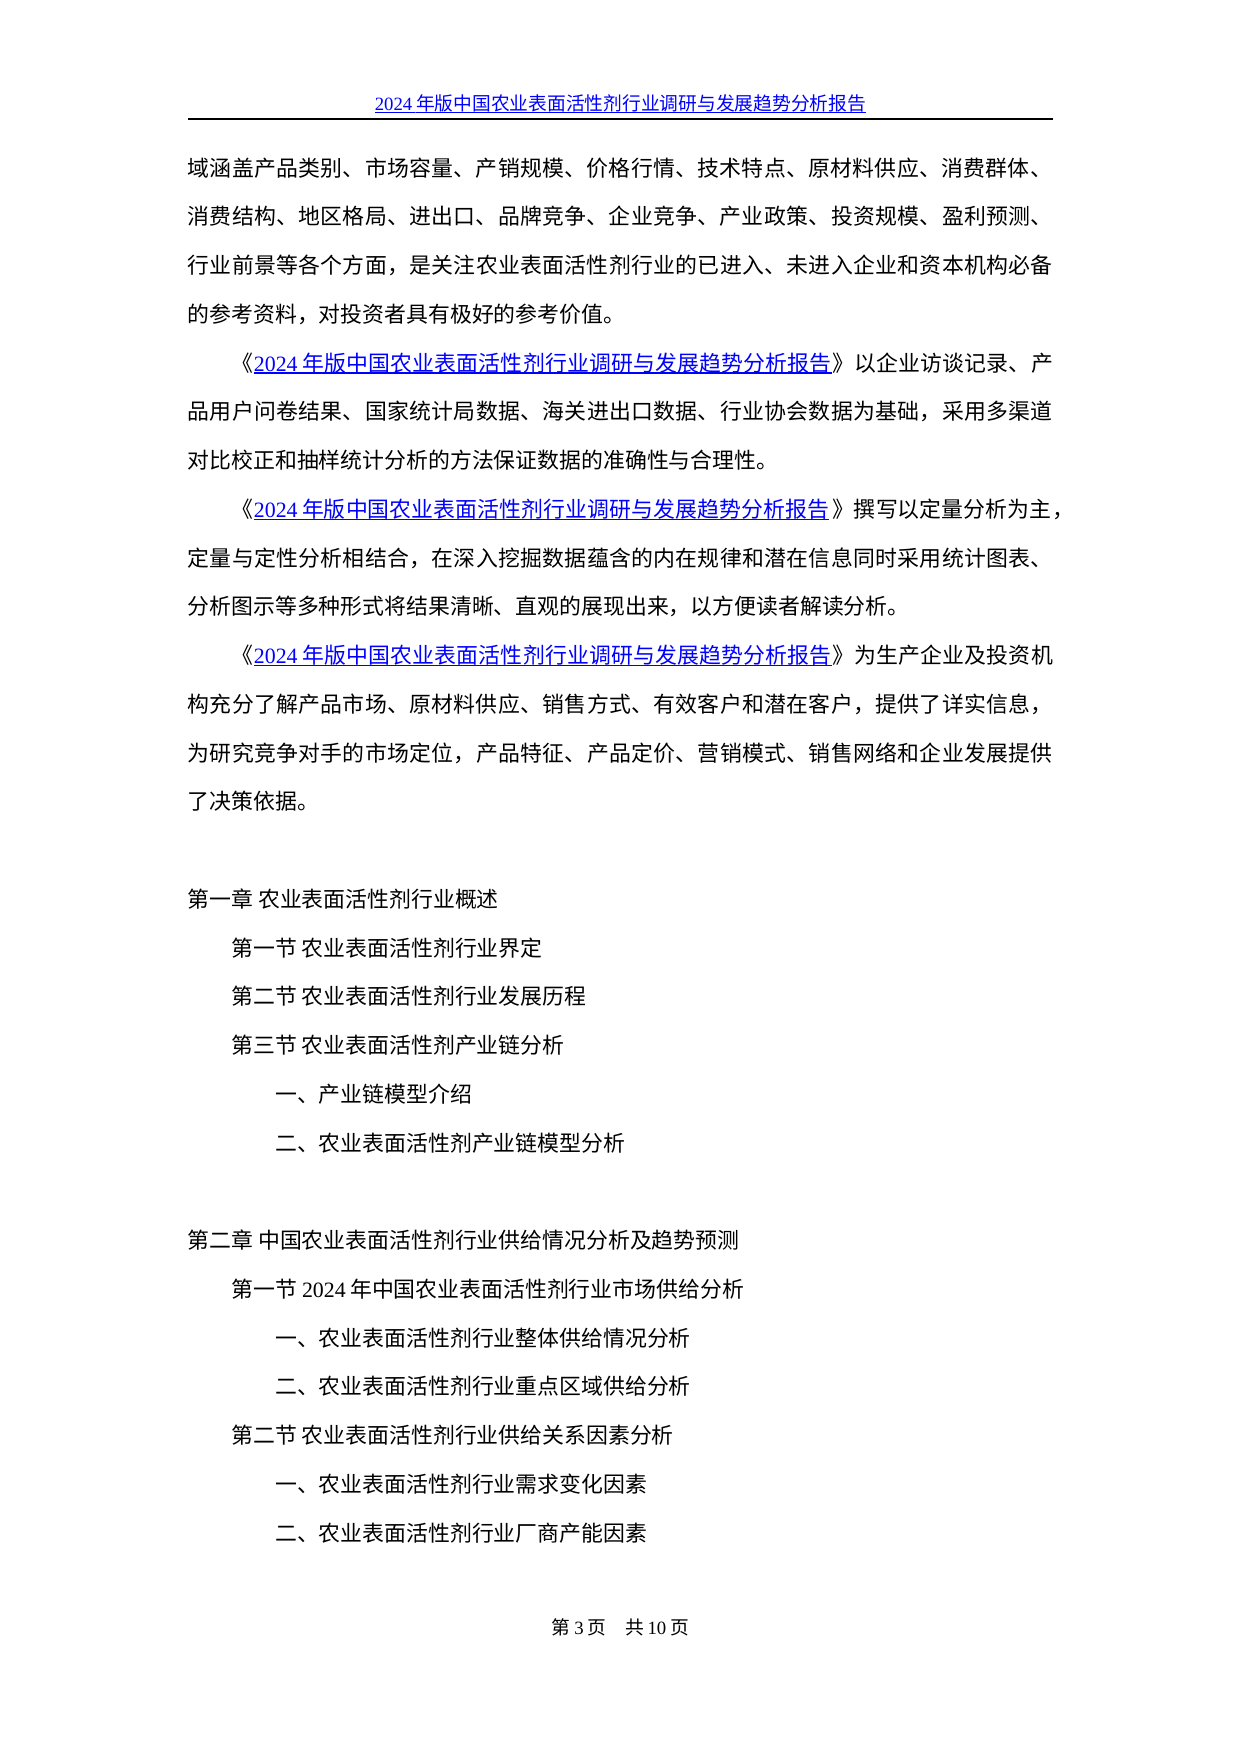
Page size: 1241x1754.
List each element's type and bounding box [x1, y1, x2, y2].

text [187, 150, 1053, 1548]
